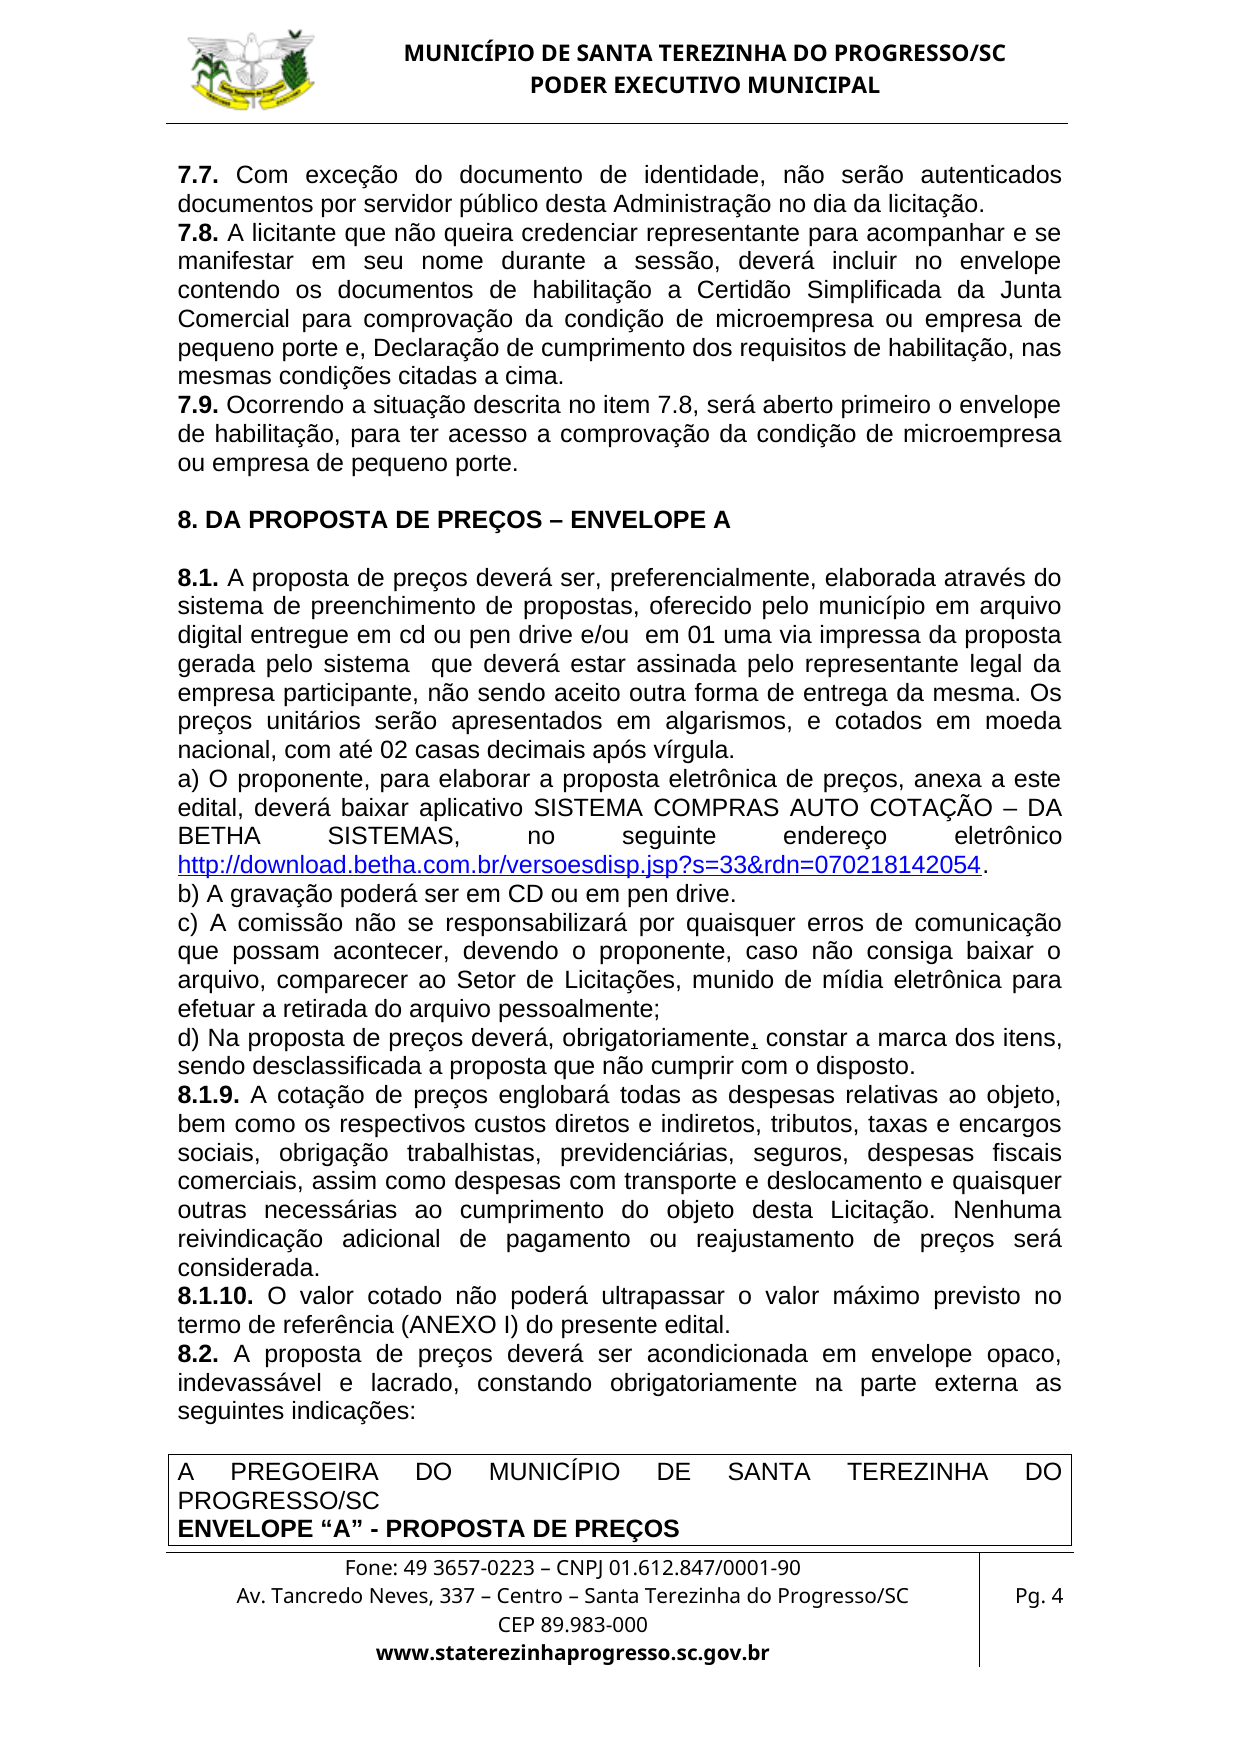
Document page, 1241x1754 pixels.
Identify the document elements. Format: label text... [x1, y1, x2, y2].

text 7.8. A licitante que não queira credenciar representante para acompanhar e se manifestar em seu nome durante a sessão, deverá incluir no envelope contendo os documentos de habilitação a Certidão Simplificada da Junta Comercial para comprovação da condição de microempresa ou empresa de pequeno porte e, Declaração de cumprimento dos requisitos de habilitação, nas mesmas condições citadas a cima. [177, 217, 1063, 390]
text d) Na proposta de preços deverá, obrigatoriamente, constar a marca dos itens, sendo desclassificada a proposta que não cumprir com o disposto. [177, 1022, 1063, 1080]
text A PREGOEIRA DO MUNICÍPIO DE SANTA TEREZINHA DO PROGRESSO/SC [169, 1455, 1071, 1511]
text 8.1. A proposta de preços deverá ser, preferencialmente, elaborada através do sistema de preenchimento de propostas, oferecido pelo município em arquivo digital entregue em cd ou pen drive e/ou em 01 uma via impressa da proposta gerada pelo sistema que deverá estar assinada pelo representante legal da empresa participante, não sendo aceito outra forma de entrega da mesma. Os preços unitários serão apresentados em algarismos, e cotados em moeda nacional, com até 02 casas decimais após vírgula. [177, 562, 1063, 764]
text 8.1.10. O valor cotado não poderá ultrapassar o valor máximo previsto no termo de referência (ANEXO I) do presente edital. [177, 1281, 1063, 1339]
text 7.7. Com exceção do documento de identidade, não serão autenticados documentos por servidor público desta Administração no dia da licitação. [177, 160, 1063, 217]
text a) O proponente, para elaborar a proposta eletrônica de preços, anexa a este edital, deverá baixar aplicativo SISTEMA COMPRAS AUTO COTAÇÃO – DA BETHA SISTEMAS, no seguinte endereço eletrônico http://download.betha.com.br/versoesdisp.jsp?s=33&rdn=070218142054. [177, 764, 1063, 879]
text b) A gravação poderá ser em CD ou em pen drive. [177, 879, 1063, 907]
text 8.2. A proposta de preços deverá ser acondicionada em envelope opaco, indevassável e lacrado, constando obrigatoriamente na parte externa as seguintes indicações: [177, 1339, 1063, 1425]
text 8. DA PROPOSTA DE PREÇOS – ENVELOPE A [177, 505, 1063, 534]
text ENVELOPE “A” - PROPOSTA DE PREÇOS [169, 1511, 1071, 1545]
text c) A comissão não se responsabilizará por quaisquer erros de comunicação que possam acontecer, devendo o proponente, caso não consiga baixar o arquivo, comparecer ao Setor de Licitações, munido de mídia eletrônica para efetuar a retirada do arquivo pessoalmente; [177, 907, 1063, 1022]
text 7.9. Ocorrendo a situação descrita no item 7.8, será aberto primeiro o envelope de habilitação, para ter acesso a comprovação da condição de microempresa ou empresa de pequeno porte. [177, 390, 1063, 476]
text 8.1.9. A cotação de preços englobará todas as despesas relativas ao objeto, bem como os respectivos custos diretos e indiretos, tributos, taxas e encargos sociais, obrigação trabalhistas, previdenciárias, seguros, despesas fiscais comerciais, assim como despesas com transporte e deslocamento e quaisquer outras necessárias ao cumprimento do objeto desta Licitação. Nenhuma reivindicação adicional de pagamento ou reajustamento de preços será considerada. [177, 1080, 1063, 1281]
picture [177, 14, 329, 123]
